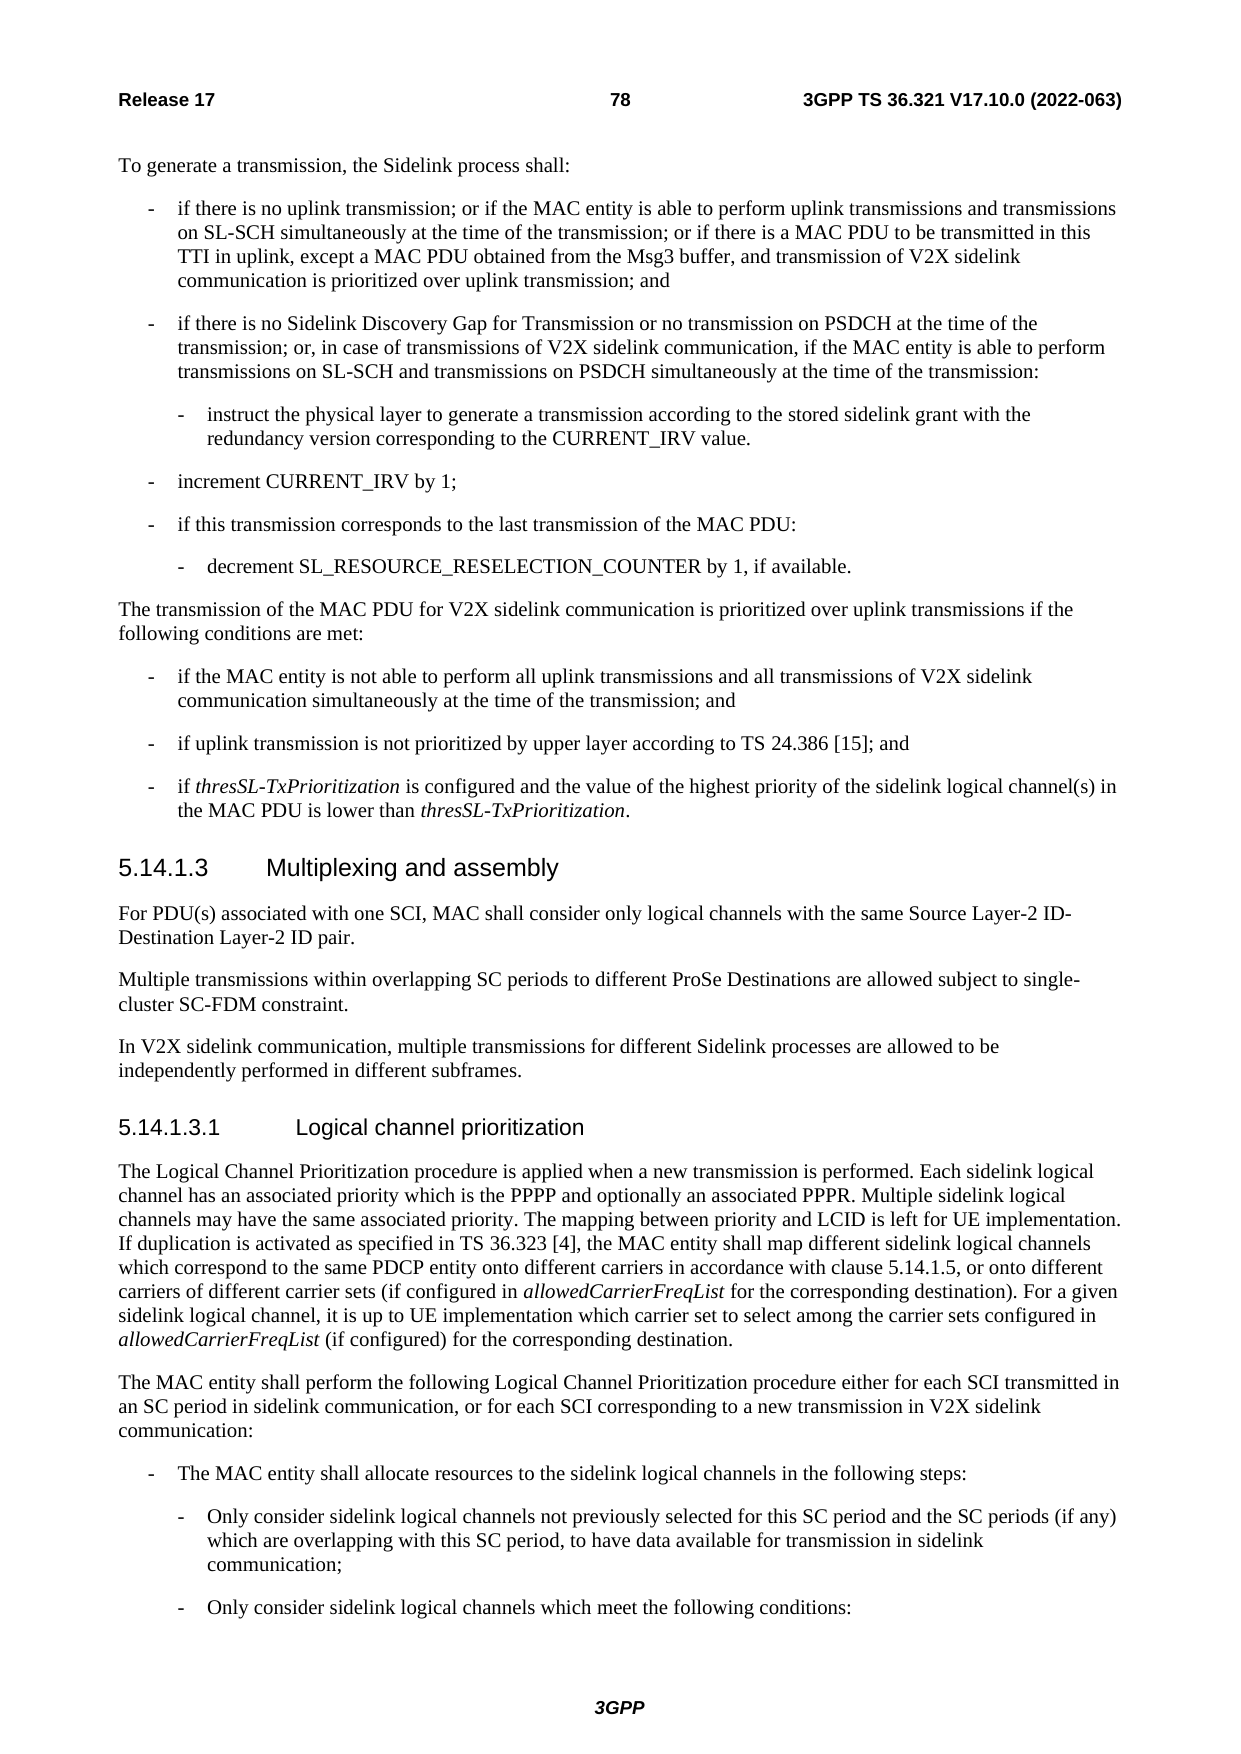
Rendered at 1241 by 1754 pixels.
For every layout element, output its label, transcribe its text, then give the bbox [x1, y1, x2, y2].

text To generate a transmission, the Sidelink process shall: [118, 153, 1122, 177]
text - The MAC entity shall allocate resources to the sidelink logical channels in the following steps: [148, 1461, 1122, 1485]
text - if thresSL-TxPrioritization is configured and the value of the highest priority of the sidelink logical channel(s) in the MAC PDU is lower than thresSL-TxPrioritization. [148, 774, 1122, 822]
text The Logical Channel Prioritization procedure is applied when a new transmission is performed. Each sidelink logical channel has an associated priority which is the PPPP and optionally an associated PPPR. Multiple sidelink logical channels may have the same associated priority. The mapping between priority and LCID is left for UE implementation. If duplication is activated as specified in TS 36.323 [4], the MAC entity shall map different sidelink logical channels which correspond to the same PDCP entity onto different carriers in accordance with clause 5.14.1.5, or onto different carriers of different carrier sets (if configured in allowedCarrierFreqList for the corresponding destination). For a given sidelink logical channel, it is up to UE implementation which carrier set to select among the carrier sets configured in allowedCarrierFreqList (if configured) for the corresponding destination. [118, 1159, 1122, 1351]
text - if uplink transmission is not prioritized by upper layer according to TS 24.386 [15]; and [148, 731, 1122, 755]
text - increment CURRENT_IRV by 1; [148, 469, 1122, 493]
text - instruct the physical layer to generate a transmission according to the stored sidelink grant with the redundancy version corresponding to the CURRENT_IRV value. [177, 402, 1122, 450]
subtitle 5.14.1.3.1 Logical channel prioritization [118, 1114, 1122, 1140]
text - if this transmission corresponds to the last transmission of the MAC PDU: [148, 511, 1122, 536]
text In V2X sidelink communication, multiple transmissions for different Sidelink processes are allowed to be independently performed in different subframes. [118, 1034, 1122, 1082]
subtitle 5.14.1.3 Multiplexing and assembly [118, 853, 1122, 882]
text - if there is no uplink transmission; or if the MAC entity is able to perform uplink transmissions and transmissions on SL-SCH simultaneously at the time of the transmission; or if there is a MAC PDU to be transmitted in this TTI in uplink, except a MAC PDU obtained from the Msg3 buffer, and transmission of V2X sidelink communication is prioritized over uplink transmission; and [148, 196, 1122, 292]
text Multiple transmissions within overlapping SC periods to different ProSe Destinations are allowed subject to single-cluster SC-FDM constraint. [118, 967, 1122, 1016]
text For PDU(s) associated with one SCI, MAC shall consider only logical channels with the same Source Layer-2 ID-Destination Layer-2 ID pair. [118, 901, 1122, 949]
text The transmission of the MAC PDU for V2X sidelink communication is prioritized over uplink transmissions if the following conditions are met: [118, 597, 1122, 645]
text The MAC entity shall perform the following Logical Channel Prioritization procedure either for each SCI transmitted in an SC period in sidelink communication, or for each SCI corresponding to a new transmission in V2X sidelink communication: [118, 1370, 1122, 1442]
text - decrement SL_RESOURCE_RESELECTION_COUNTER by 1, if available. [177, 554, 1122, 578]
text - Only consider sidelink logical channels which meet the following conditions: [177, 1595, 1122, 1619]
text - if there is no Sidelink Discovery Gap for Transmission or no transmission on PSDCH at the time of the transmission; or, in case of transmissions of V2X sidelink communication, if the MAC entity is able to perform transmissions on SL-SCH and transmissions on PSDCH simultaneously at the time of the transmission: [148, 311, 1122, 383]
text - if the MAC entity is not able to perform all uplink transmissions and all transmissions of V2X sidelink communication simultaneously at the time of the transmission; and [148, 664, 1122, 712]
text - Only consider sidelink logical channels not previously selected for this SC period and the SC periods (if any) which are overlapping with this SC period, to have data available for transmission in sidelink communication; [177, 1504, 1122, 1576]
